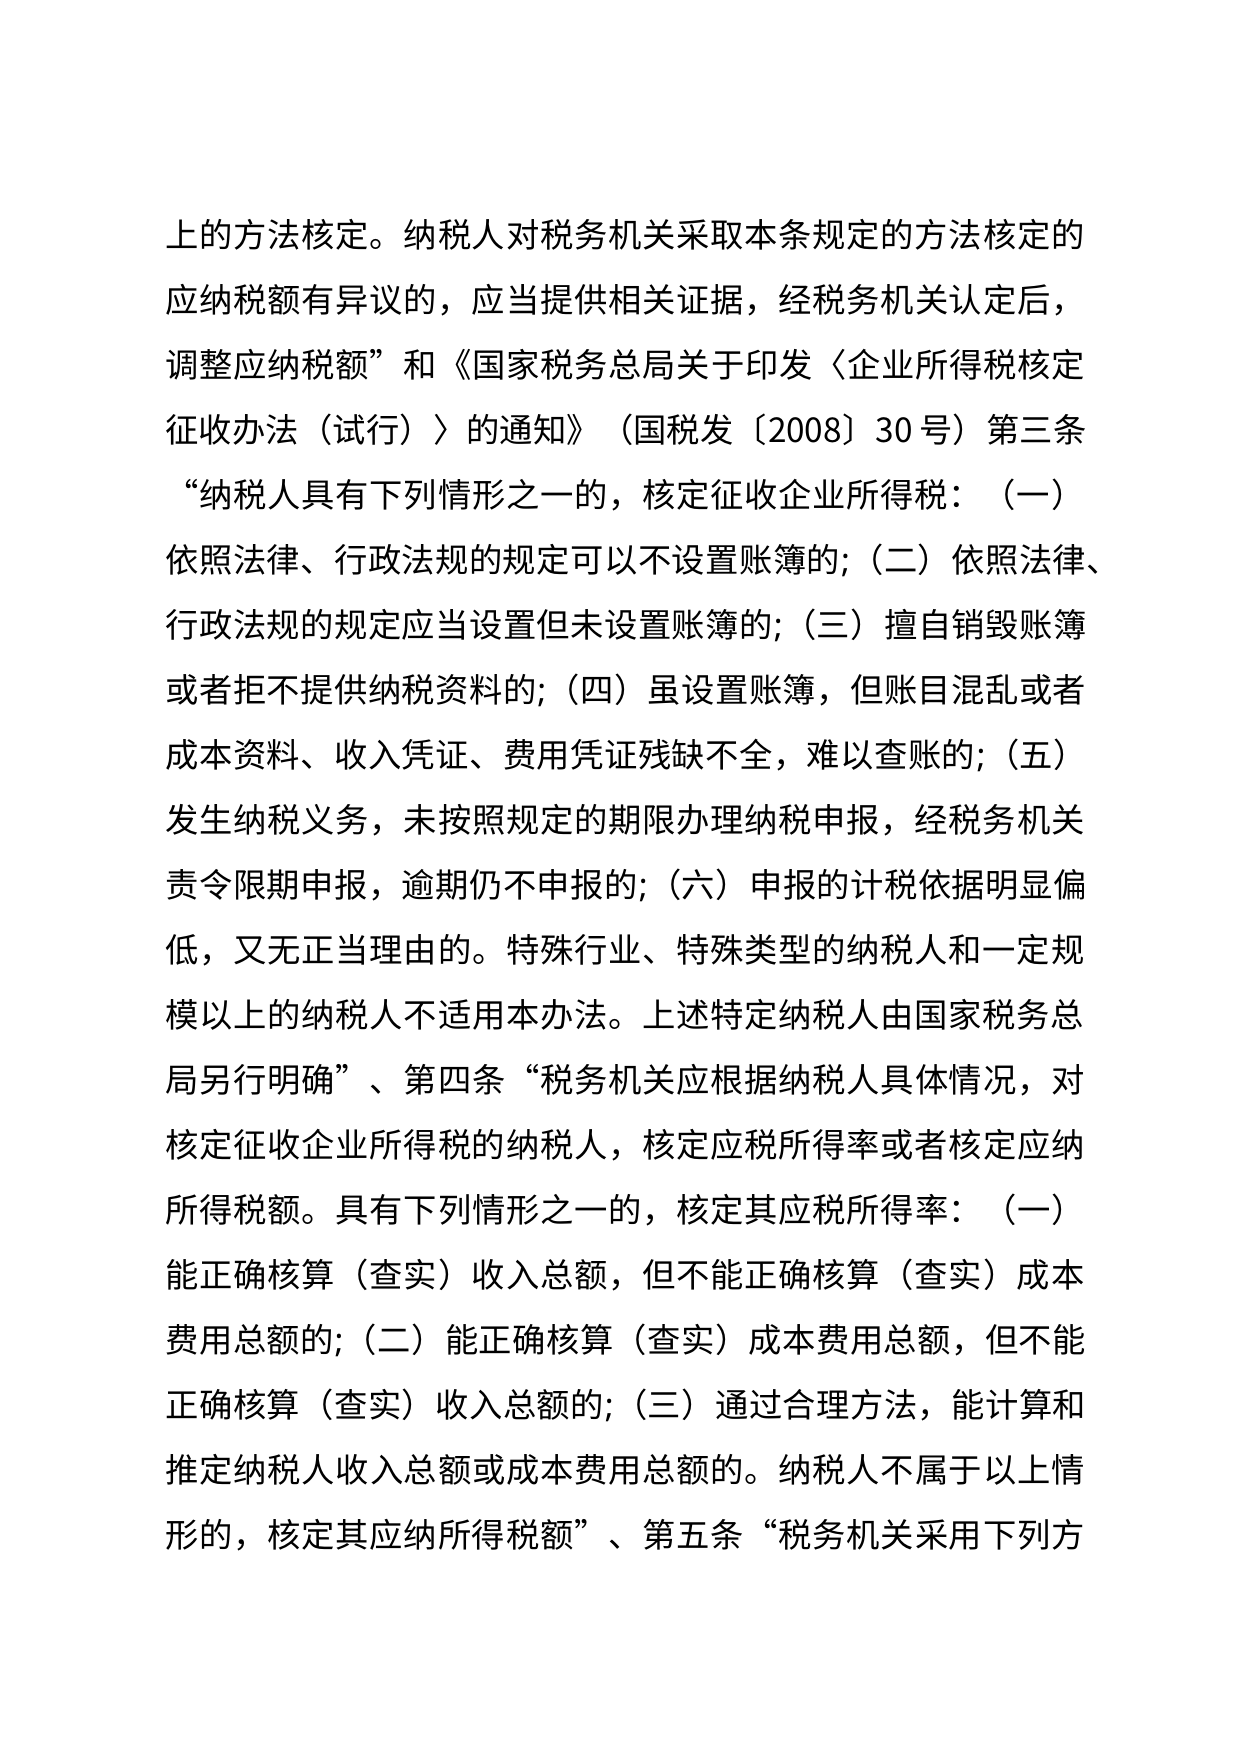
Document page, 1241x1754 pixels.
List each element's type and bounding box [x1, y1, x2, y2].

text [165, 200, 1087, 1565]
